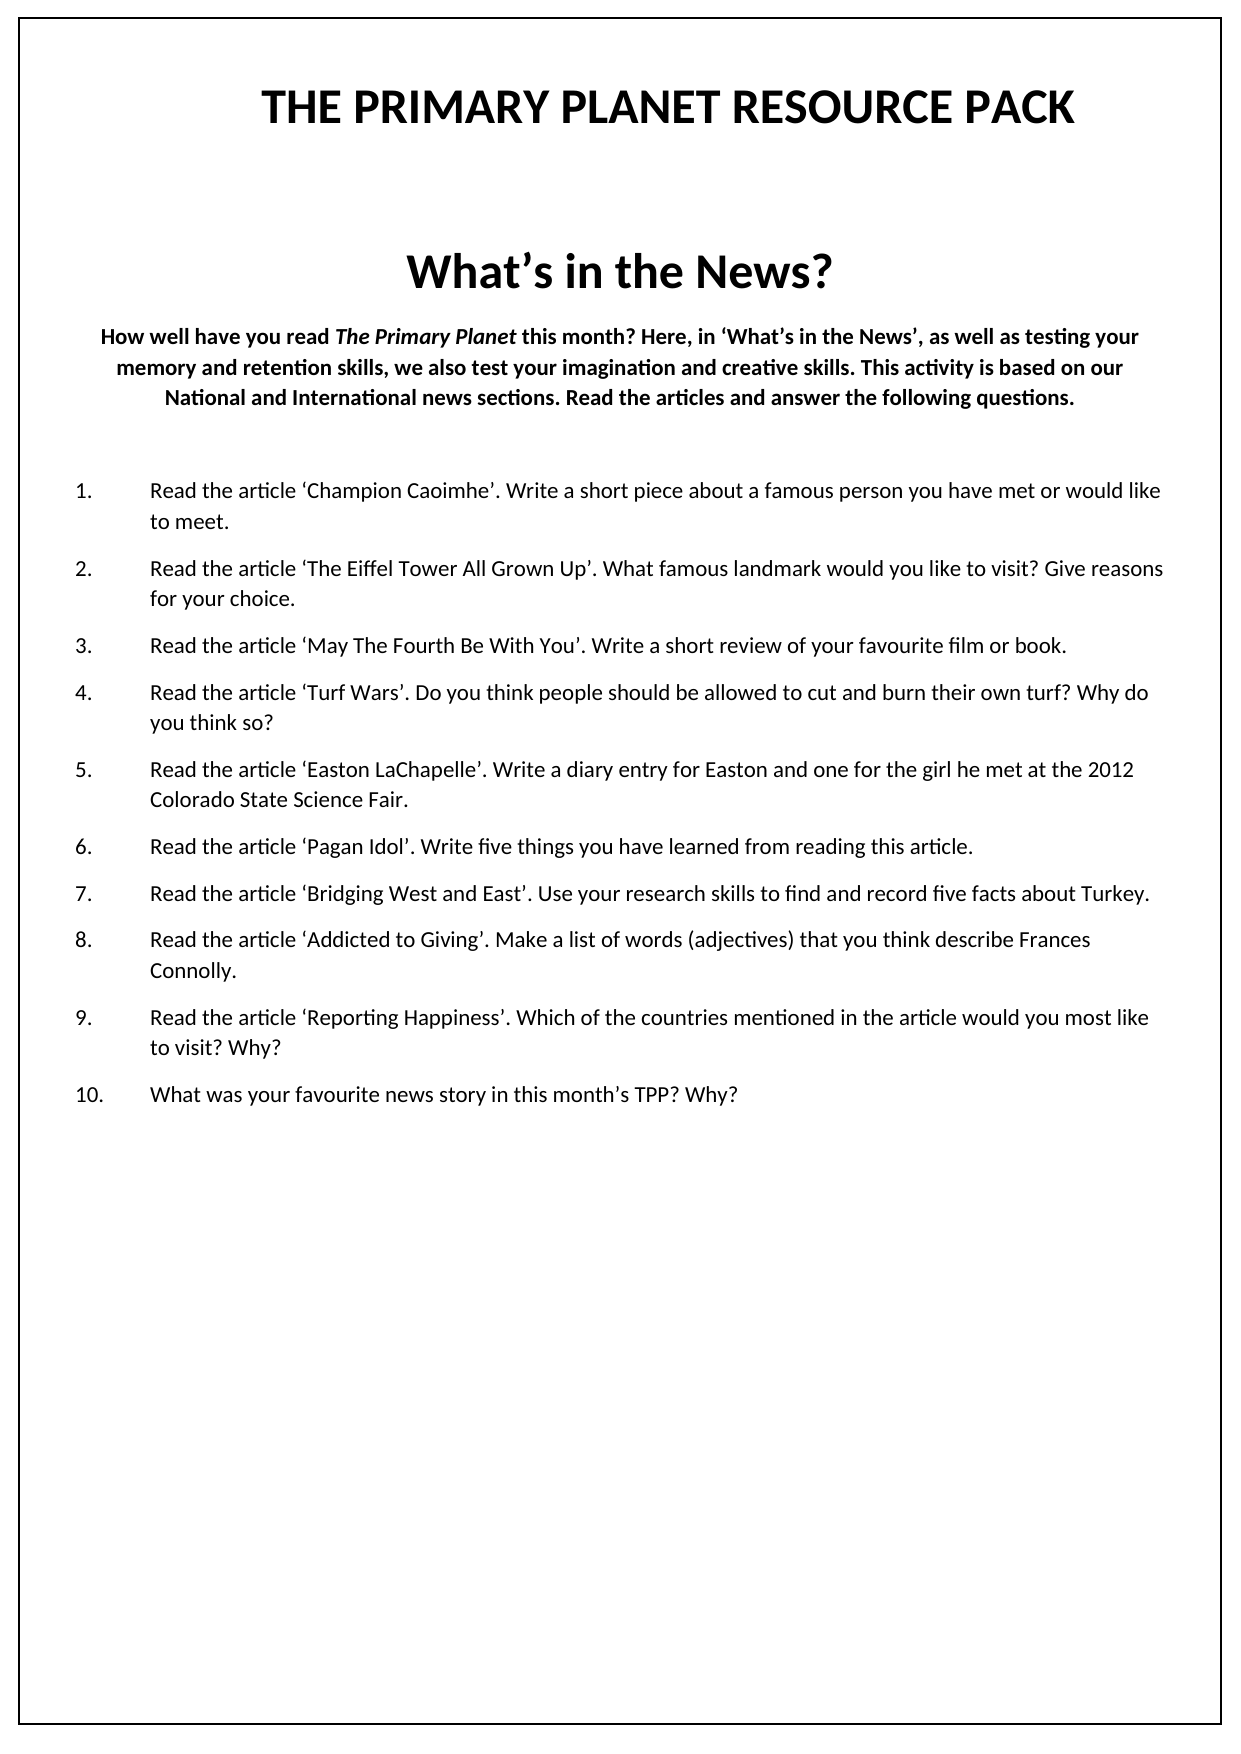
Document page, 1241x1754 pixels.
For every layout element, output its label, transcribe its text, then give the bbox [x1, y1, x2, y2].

text 3. Read the article ‘May The Fourth Be With You’. Write a short review of your favourite film or book. [75, 631, 1165, 659]
text What’s in the News? [75, 240, 1165, 301]
text 8. Read the article ‘Addicted to Giving’. Make a list of words (adjectives) that you think describe Frances Connolly. [75, 926, 1165, 984]
text 6. Read the article ‘Pagan Idol’. Write five things you have learned from reading this article. [75, 832, 1165, 860]
text 5. Read the article ‘Easton LaChapelle’. Write a diary entry for Easton and one for the girl he met at the 2012 Colorado State Science Fair. [75, 755, 1165, 813]
list THE PRIMARY PLANET RESOURCE PACK [172, 75, 1165, 136]
text 2. Read the article ‘The Eiffel Tower All Grown Up’. What famous landmark would you like to visit? Give reasons for your choice. [75, 554, 1165, 612]
text How well have you read The Primary Planet this month? Here, in ‘What’s in the News’, as well as testing your memory and retention skills, we also test your imagination and creative skills. This activity is based on our National and International news sections. Read the articles and answer the following questions. [75, 322, 1165, 411]
text 1. Read the article ‘Champion Caoimhe’. Write a short piece about a famous person you have met or would like to meet. [75, 477, 1165, 535]
text 7. Read the article ‘Bridging West and East’. Use your research skills to find and record five facts about Turkey. [75, 879, 1165, 907]
text 9. Read the article ‘Reporting Happiness’. Which of the countries mentioned in the article would you most like to visit? Why? [75, 1003, 1165, 1061]
text 10. What was your favourite news story in this month’s TPP? Why? [75, 1080, 1165, 1108]
text 4. Read the article ‘Turf Wars’. Do you think people should be allowed to cut and burn their own turf? Why do you think so? [75, 678, 1165, 736]
